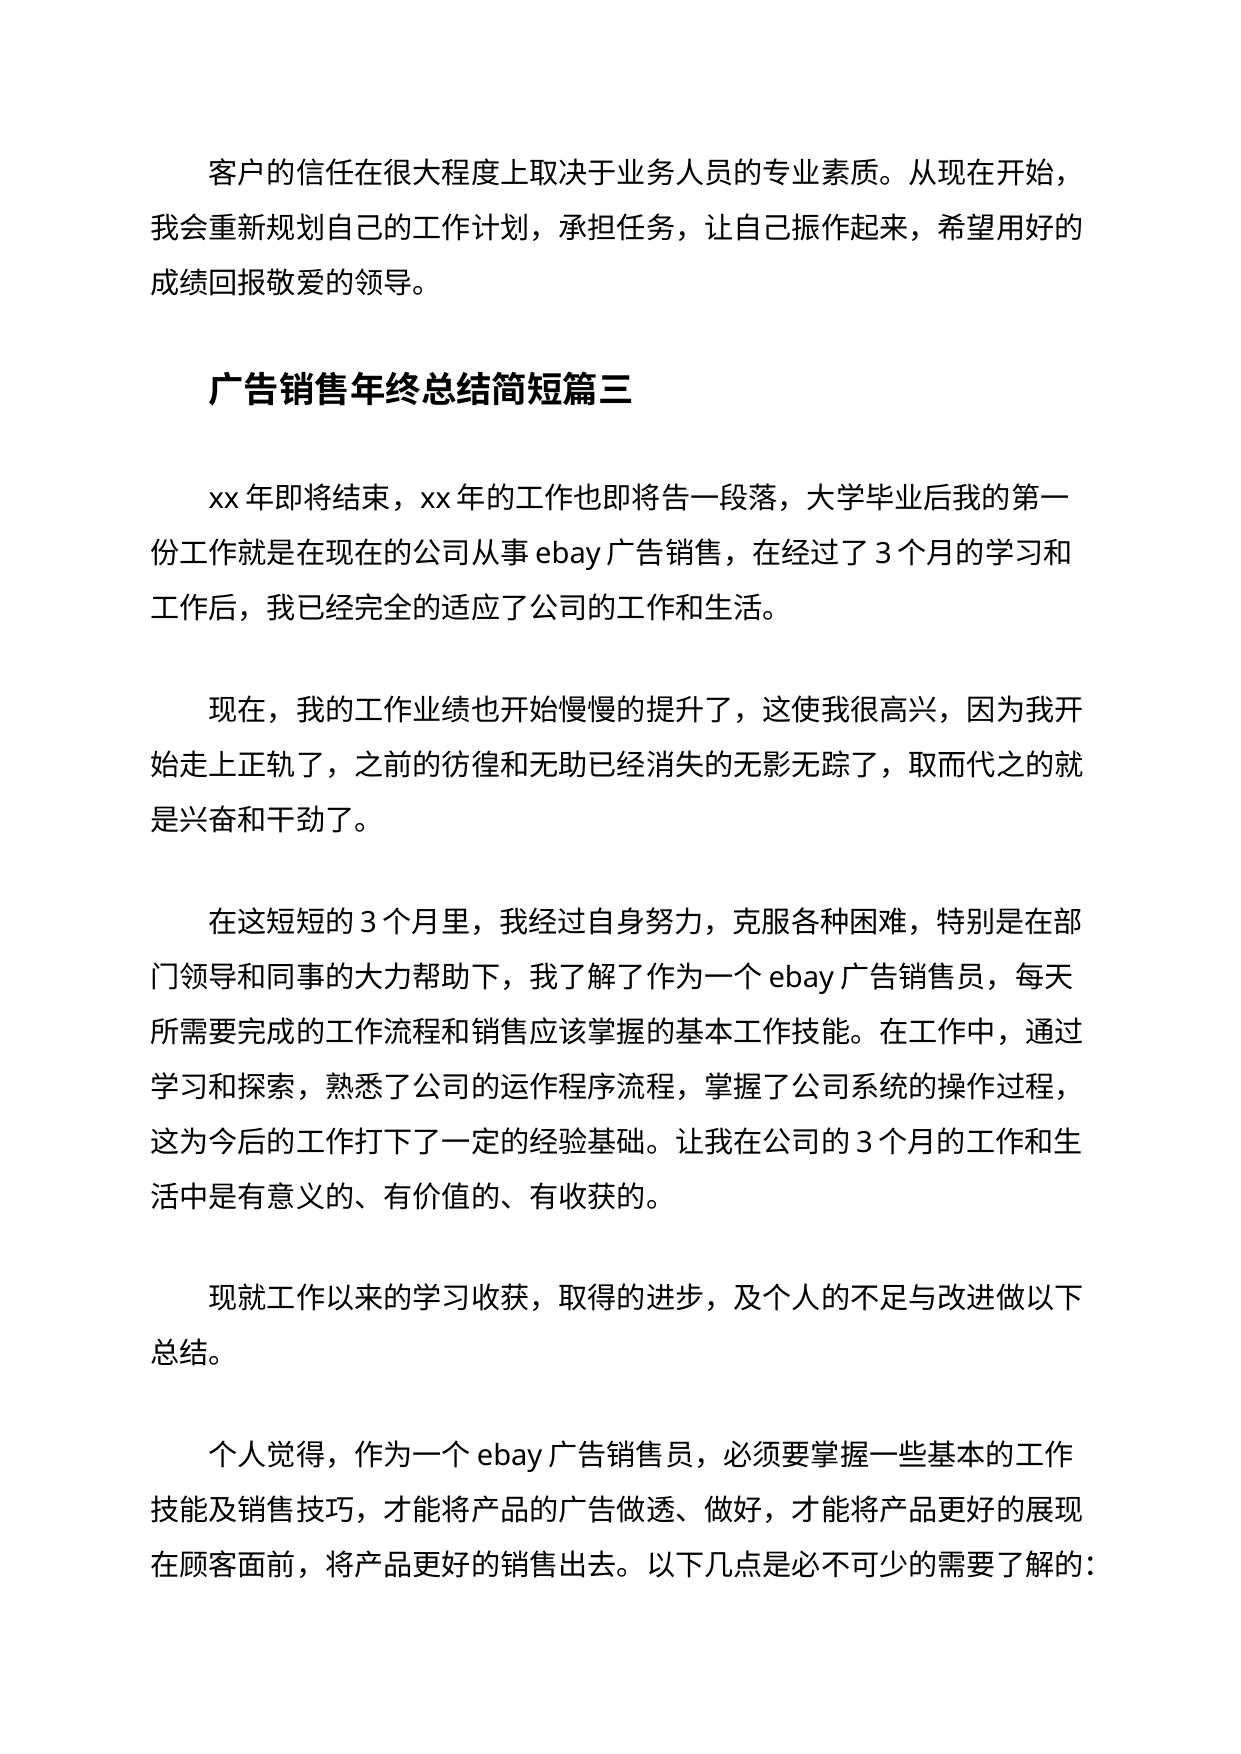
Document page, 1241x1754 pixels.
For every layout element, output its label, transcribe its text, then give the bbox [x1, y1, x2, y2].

text 广告销售年终总结简短篇三 [150, 362, 1090, 413]
text 在这短短的3个月里，我经过自身努力，克服各种困难，特别是在部门领导和同事的大力帮助下，我了解了作为一个ebay广告销售员，每天所需要完成的工作流程和销售应该掌握的基本工作技能。在工作中，通过学习和探索，熟悉了公司的运作程序流程，掌握了公司系统的操作过程，这为今后的工作打下了一定的经验基础。让我在公司的3个月的工作和生活中是有意义的、有价值的、有收获的。 [150, 898, 1090, 1215]
text 客户的信任在很大程度上取决于业务人员的专业素质。从现在开始，我会重新规划自己的工作计划，承担任务，让自己振作起来，希望用好的成绩回报敬爱的领导。 [150, 150, 1090, 302]
text 个人觉得，作为一个ebay广告销售员，必须要掌握一些基本的工作技能及销售技巧，才能将产品的广告做透、做好，才能将产品更好的展现在顾客面前，将产品更好的销售出去。以下几点是必不可少的需要了解的： [150, 1432, 1090, 1584]
text xx年即将结束，xx年的工作也即将告一段落，大学毕业后我的第一份工作就是在现在的公司从事ebay广告销售，在经过了3个月的学习和工作后，我已经完全的适应了公司的工作和生活。 [150, 475, 1090, 627]
text 现在，我的工作业绩也开始慢慢的提升了，这使我很高兴，因为我开始走上正轨了，之前的彷徨和无助已经消失的无影无踪了，取而代之的就是兴奋和干劲了。 [150, 687, 1090, 839]
text 现就工作以来的学习收获，取得的进步，及个人的不足与改进做以下总结。 [150, 1275, 1090, 1372]
